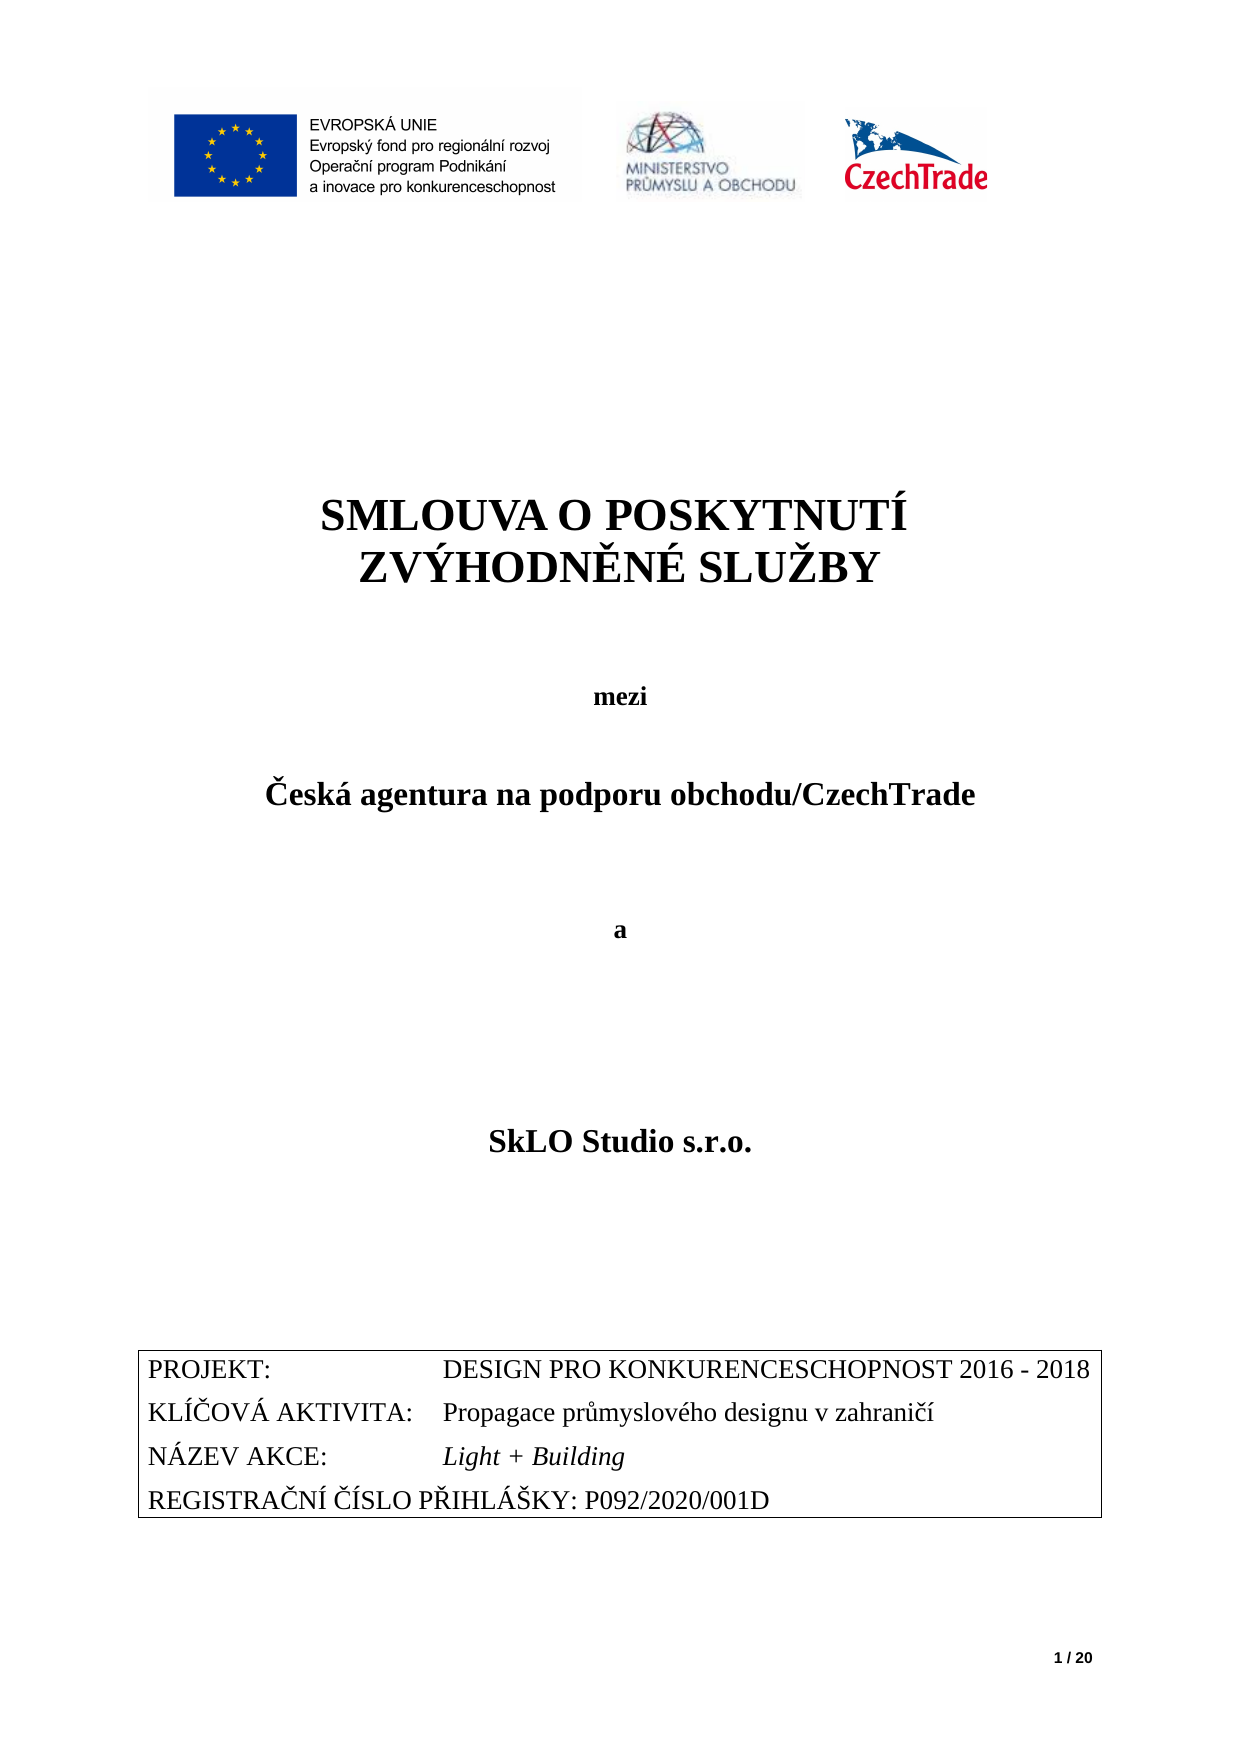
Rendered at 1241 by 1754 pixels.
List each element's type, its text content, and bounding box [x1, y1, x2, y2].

text PROJEKT: DESIGN PRO KONKURENCESCHOPNOST 2016 - 2018 [139, 1351, 1101, 1384]
text SkLO Studio s.r.o. [148, 1121, 1092, 1160]
text mezi [148, 680, 1092, 711]
picture [616, 101, 805, 202]
text a [148, 913, 1092, 944]
picture [147, 87, 583, 202]
text NÁZEV AKCE: Light + Building [139, 1437, 1101, 1471]
title Smlouva o poskytnutí zvýhodněné služby [148, 487, 1092, 593]
text KLÍČOVÁ AKTIVITA: Propagace průmyslového designu v zahraničí [139, 1393, 1101, 1428]
picture [845, 107, 988, 202]
text REGISTRAČNÍ ČÍSLO PŘIHLÁŠKY: P092/2020/001D [139, 1481, 1101, 1517]
text Česká agentura na podporu obchodu/CzechTrade [148, 774, 1092, 812]
